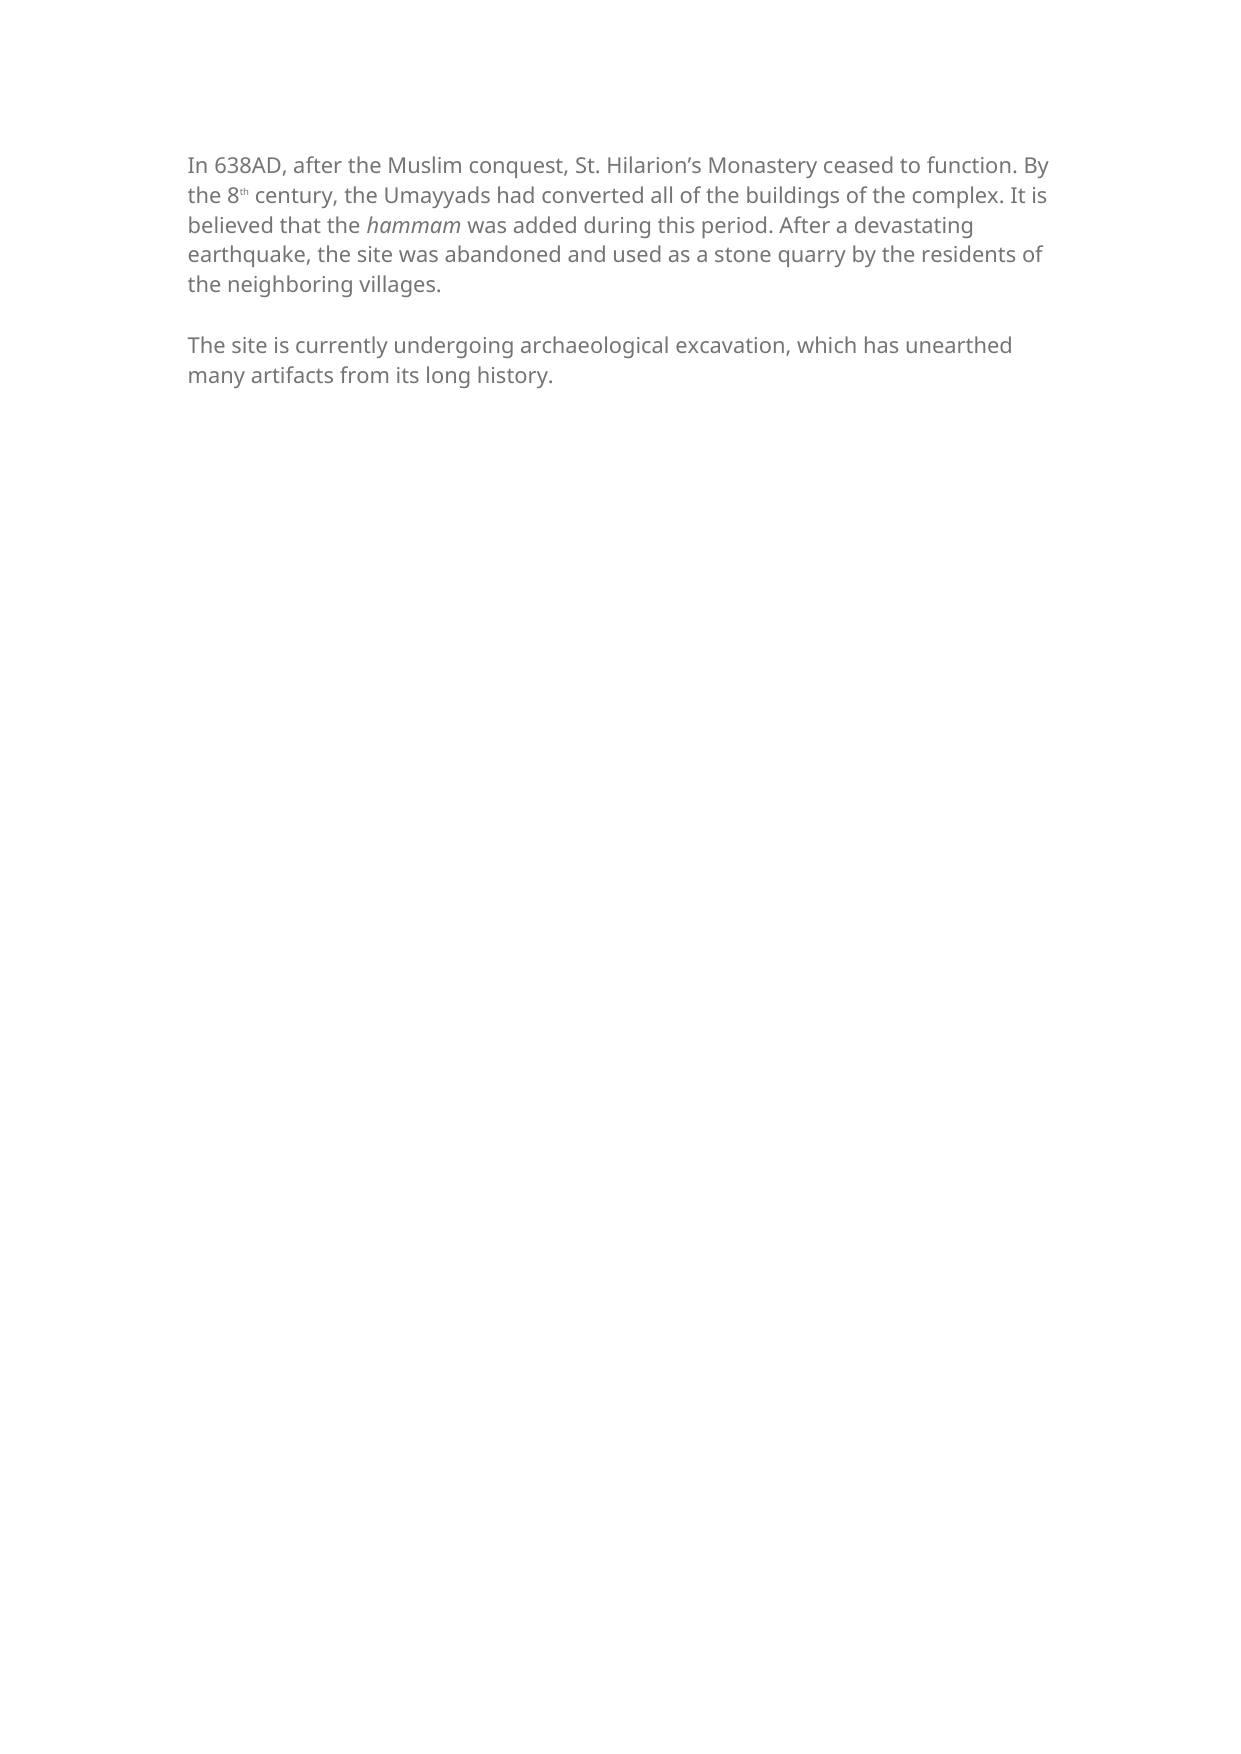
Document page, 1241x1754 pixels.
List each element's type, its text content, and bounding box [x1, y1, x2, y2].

text In 638AD, after the Muslim conquest, St. Hilarion’s Monastery ceased to function. By the 8th century, the Umayyads had converted all of the buildings of the complex. It is believed that the hammam was added during this period. After a devastating earthquake, the site was abandoned and used as a stone quarry by the residents of the neighboring villages. [187, 150, 1053, 299]
text The site is currently undergoing archaeological excavation, which has unearthed many artifacts from its long history. [187, 330, 1053, 390]
